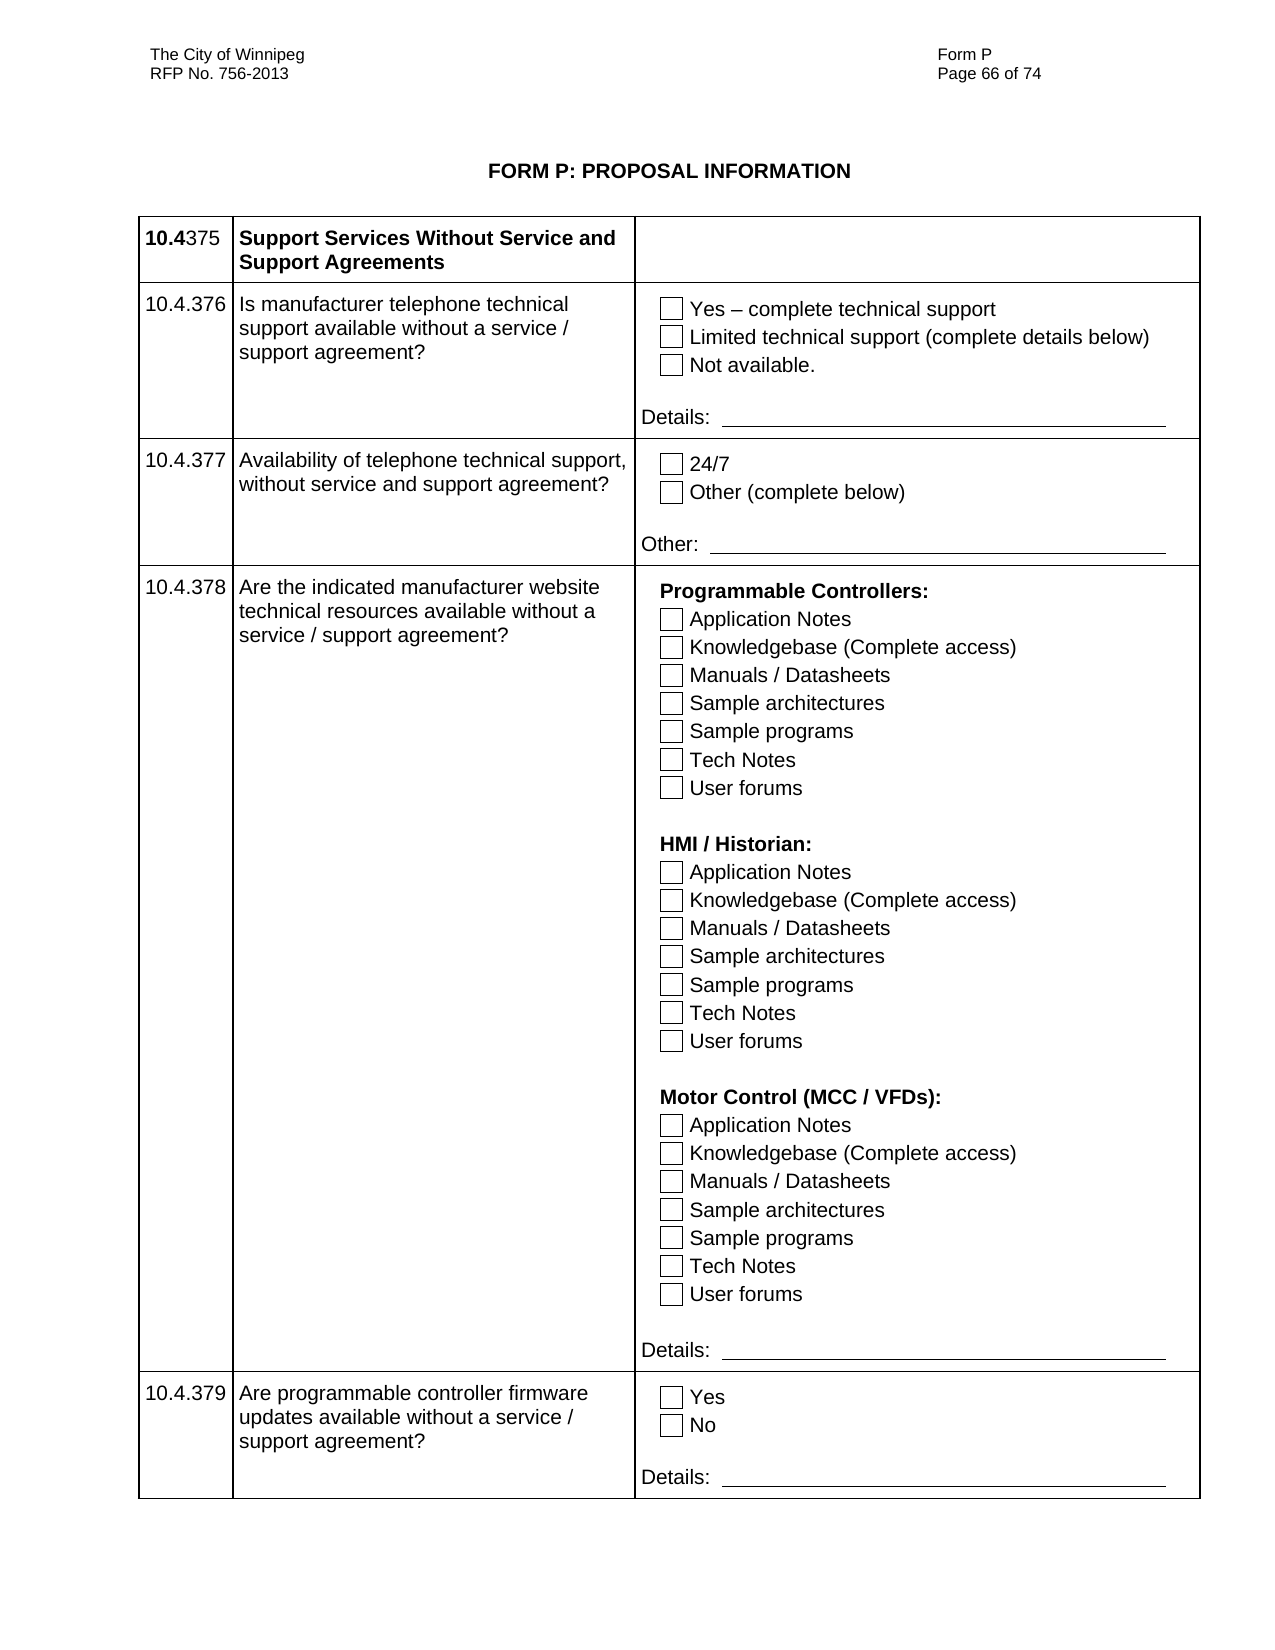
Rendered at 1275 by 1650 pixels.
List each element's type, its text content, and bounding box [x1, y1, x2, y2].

table_cell Is manufacturer telephone technical support available without a service / support agreement? [234, 283, 634, 437]
table_cell Are the indicated manufacturer website technical resources available without a service / support agreement? [234, 566, 634, 1371]
table_cell Programmable Controllers: Application Notes Knowledgebase (Complete access) Manuals / Datasheets Sample architectures Sample programs Tech Notes User forums HMI / Historian: Application Notes Knowledgebase (Complete access) Manuals / Datasheets Sample architectures Sample programs Tech Notes User forums Motor Control (MCC / VFDs): Application Notes Knowledgebase (Complete access) Manuals / Datasheets Sample architectures Sample programs Tech Notes User forums Details: [636, 566, 1199, 1371]
table_cell Yes – complete technical support Limited technical support (complete details below) Not available. Details: [636, 283, 1199, 437]
table_cell [636, 217, 1199, 282]
table_header Form P: Proposal Information [139, 150, 1200, 216]
table_cell Availability of telephone technical support, without service and support agreement? [234, 439, 634, 564]
table_cell Yes No Details: [636, 1372, 1199, 1498]
table_cell Are programmable controller firmware updates available without a service / support agreement? [234, 1372, 634, 1498]
table_cell Support Services Without Service and Support Agreements [234, 217, 634, 282]
table_cell 24/7 Other (complete below) Other: [636, 439, 1199, 564]
